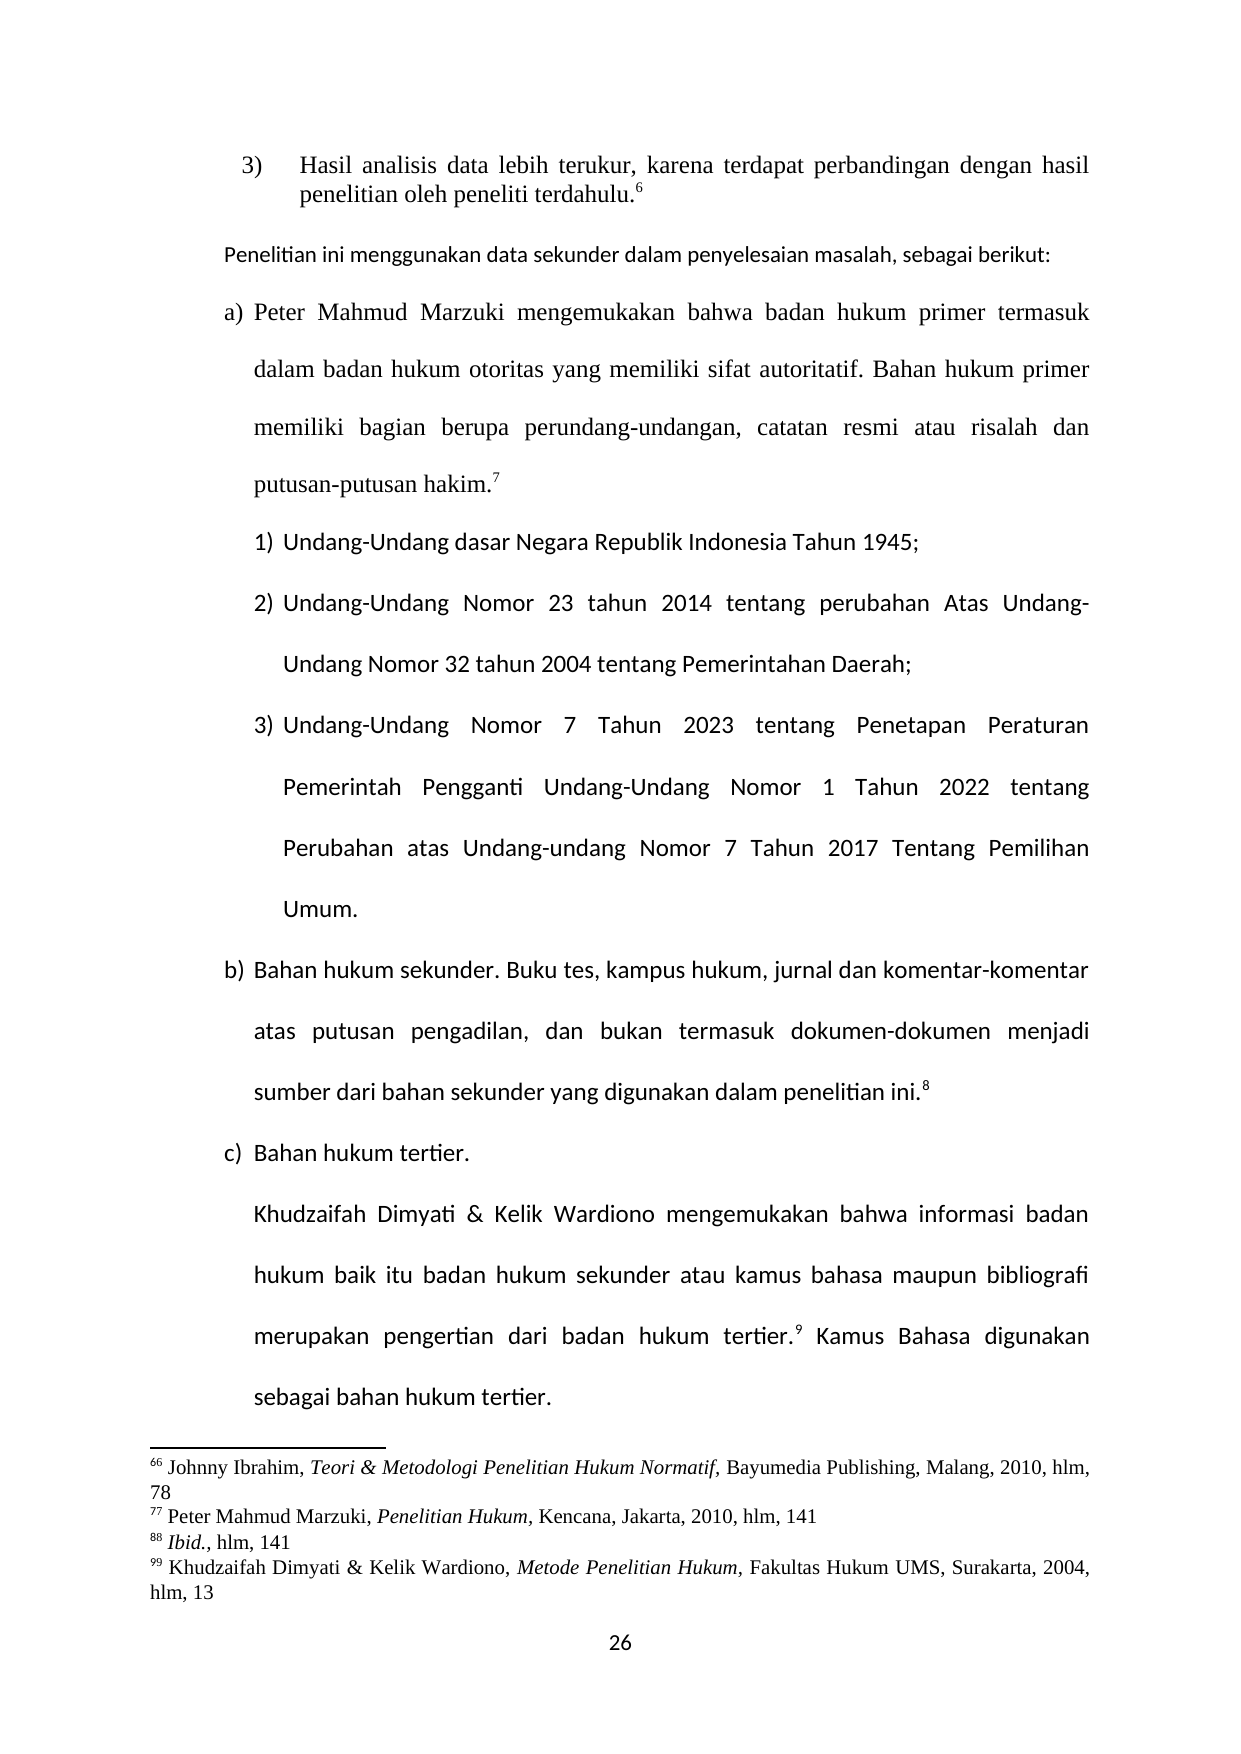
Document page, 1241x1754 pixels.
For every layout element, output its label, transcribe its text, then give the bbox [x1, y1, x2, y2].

list Hasil analisis data lebih terukur, karena terdapat perbandingan dengan hasil penelitian oleh peneliti terdahulu.6 [262, 150, 1090, 207]
list Peter Mahmud Marzuki mengemukakan bahwa badan hukum primer termasuk dalam badan hukum otoritas yang memiliki sifat autoritatif. Bahan hukum primer memiliki bagian berupa perundang-undangan, catatan resmi atau risalah dan putusan-putusan hakim.7 [224, 297, 1090, 498]
list Undang-Undang dasar Negara Republik Indonesia Tahun 1945; [253, 527, 1090, 557]
list Undang-Undang Nomor 7 Tahun 2023 tentang Penetapan Peraturan Pemerintah Pengganti Undang-Undang Nomor 1 Tahun 2022 tentang Perubahan atas Undang-undang Nomor 7 Tahun 2017 Tentang Pemilihan Umum. [253, 710, 1090, 923]
text Penelitian ini menggunakan data sekunder dalam penyelesaian masalah, sebagai berikut: [224, 241, 1090, 268]
list Undang-Undang Nomor 23 tahun 2014 tentang perubahan Atas Undang-Undang Nomor 32 tahun 2004 tentang Pemerintahan Daerah; [253, 588, 1090, 679]
list Bahan hukum sekunder. Buku tes, kampus hukum, jurnal dan komentar-komentar atas putusan pengadilan, dan bukan termasuk dokumen-dokumen menjadi sumber dari bahan sekunder yang digunakan dalam penelitian ini.8 [224, 954, 1090, 1106]
text Khudzaifah Dimyati & Kelik Wardiono mengemukakan bahwa informasi badan hukum baik itu badan hukum sekunder atau kamus bahasa maupun bibliografi merupakan pengertian dari badan hukum tertier.9 Kamus Bahasa digunakan sebagai bahan hukum tertier. [253, 1198, 1090, 1412]
list Bahan hukum tertier. [224, 1137, 1090, 1167]
